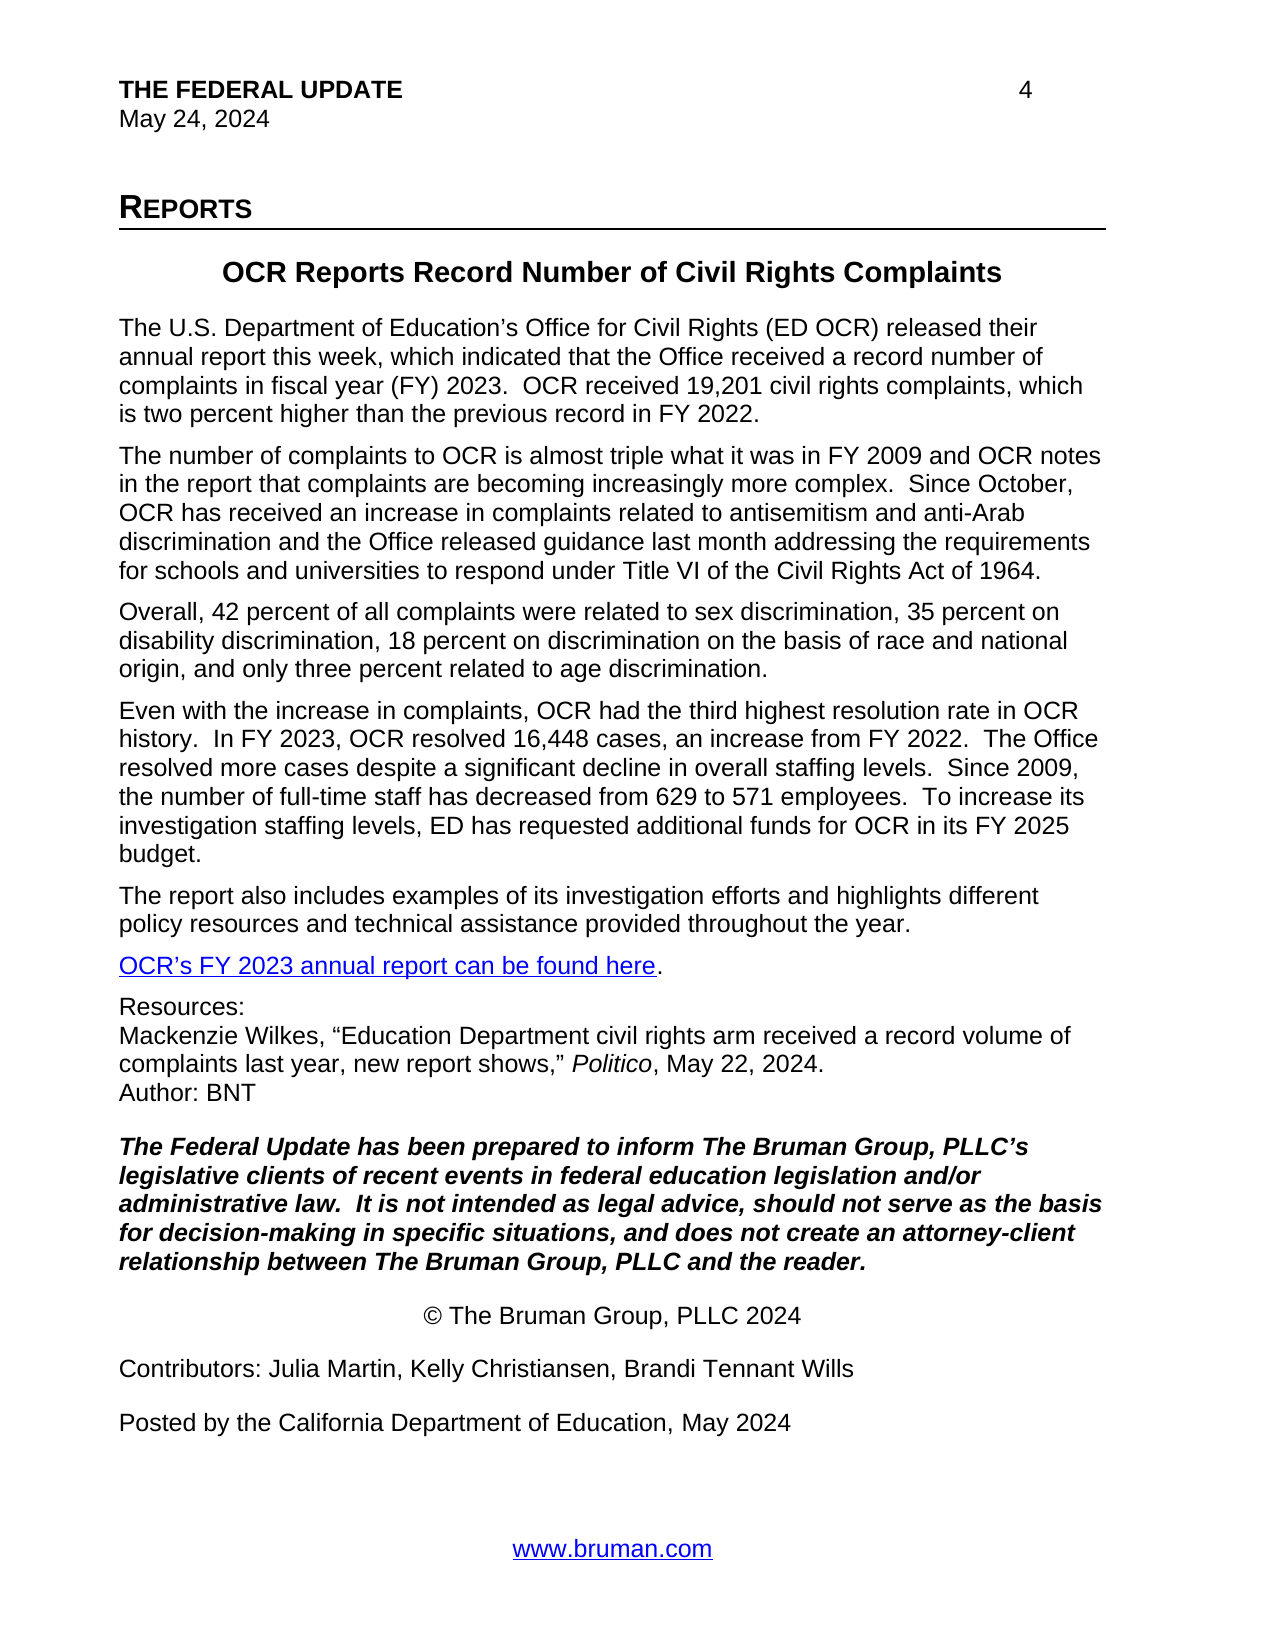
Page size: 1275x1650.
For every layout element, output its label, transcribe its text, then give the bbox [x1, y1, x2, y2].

subtitle Reports [118, 187, 1106, 229]
text Even with the increase in complaints, OCR had the third highest resolution rate in OCR history. In FY 2023, OCR resolved 16,448 cases, an increase from FY 2022. The Office resolved more cases despite a significant decline in overall staffing levels. Since 2009, the number of full-time staff has decreased from 629 to 571 employees. To increase its investigation staffing levels, ED has requested additional funds for OCR in its FY 2025 budget. [118, 696, 1106, 868]
text Mackenzie Wilkes, “Education Department civil rights arm received a record volume of complaints last year, new report shows,” Politico, May 22, 2024. [118, 1021, 1106, 1078]
text The number of complaints to OCR is almost triple what it was in FY 2009 and OCR notes in the report that complaints are becoming increasingly more complex. Since October, OCR has received an increase in complaints related to antisemitism and anti-Arab discrimination and the Office released guidance last month addressing the requirements for schools and universities to respond under Title VI of the Civil Rights Act of 1964. [118, 441, 1106, 584]
text Posted by the California Department of Education, May 2024 [118, 1408, 1106, 1437]
text Author: BNT [118, 1078, 1106, 1107]
text Overall, 42 percent of all complaints were related to sex discrimination, 35 percent on disability discrimination, 18 percent on discrimination on the basis of race and national origin, and only three percent related to age discrimination. [118, 597, 1106, 683]
subtitle OCR Reports Record Number of Civil Rights Complaints [118, 254, 1106, 288]
text Resources: [118, 992, 1106, 1021]
text The U.S. Department of Education’s Office for Civil Rights (ED OCR) released their annual report this week, which indicated that the Office received a record number of complaints in fiscal year (FY) 2023. OCR received 19,201 civil rights complaints, which is two percent higher than the previous record in FY 2022. [118, 313, 1106, 428]
text Contributors: Julia Martin, Kelly Christiansen, Brandi Tennant Wills [118, 1354, 1106, 1383]
text © The Bruman Group, PLLC 2024 [118, 1301, 1106, 1329]
text The report also includes examples of its investigation efforts and highlights different policy resources and technical assistance provided throughout the year. [118, 881, 1106, 938]
text OCR’s FY 2023 annual report can be found here. [118, 951, 1106, 979]
text The Federal Update has been prepared to inform The Bruman Group, PLLC’s legislative clients of recent events in federal education legislation and/or administrative law. It is not intended as legal advice, should not serve as the basis for decision-making in specific situations, and does not create an attorney-client relationship between The Bruman Group, PLLC and the reader. [118, 1132, 1106, 1276]
